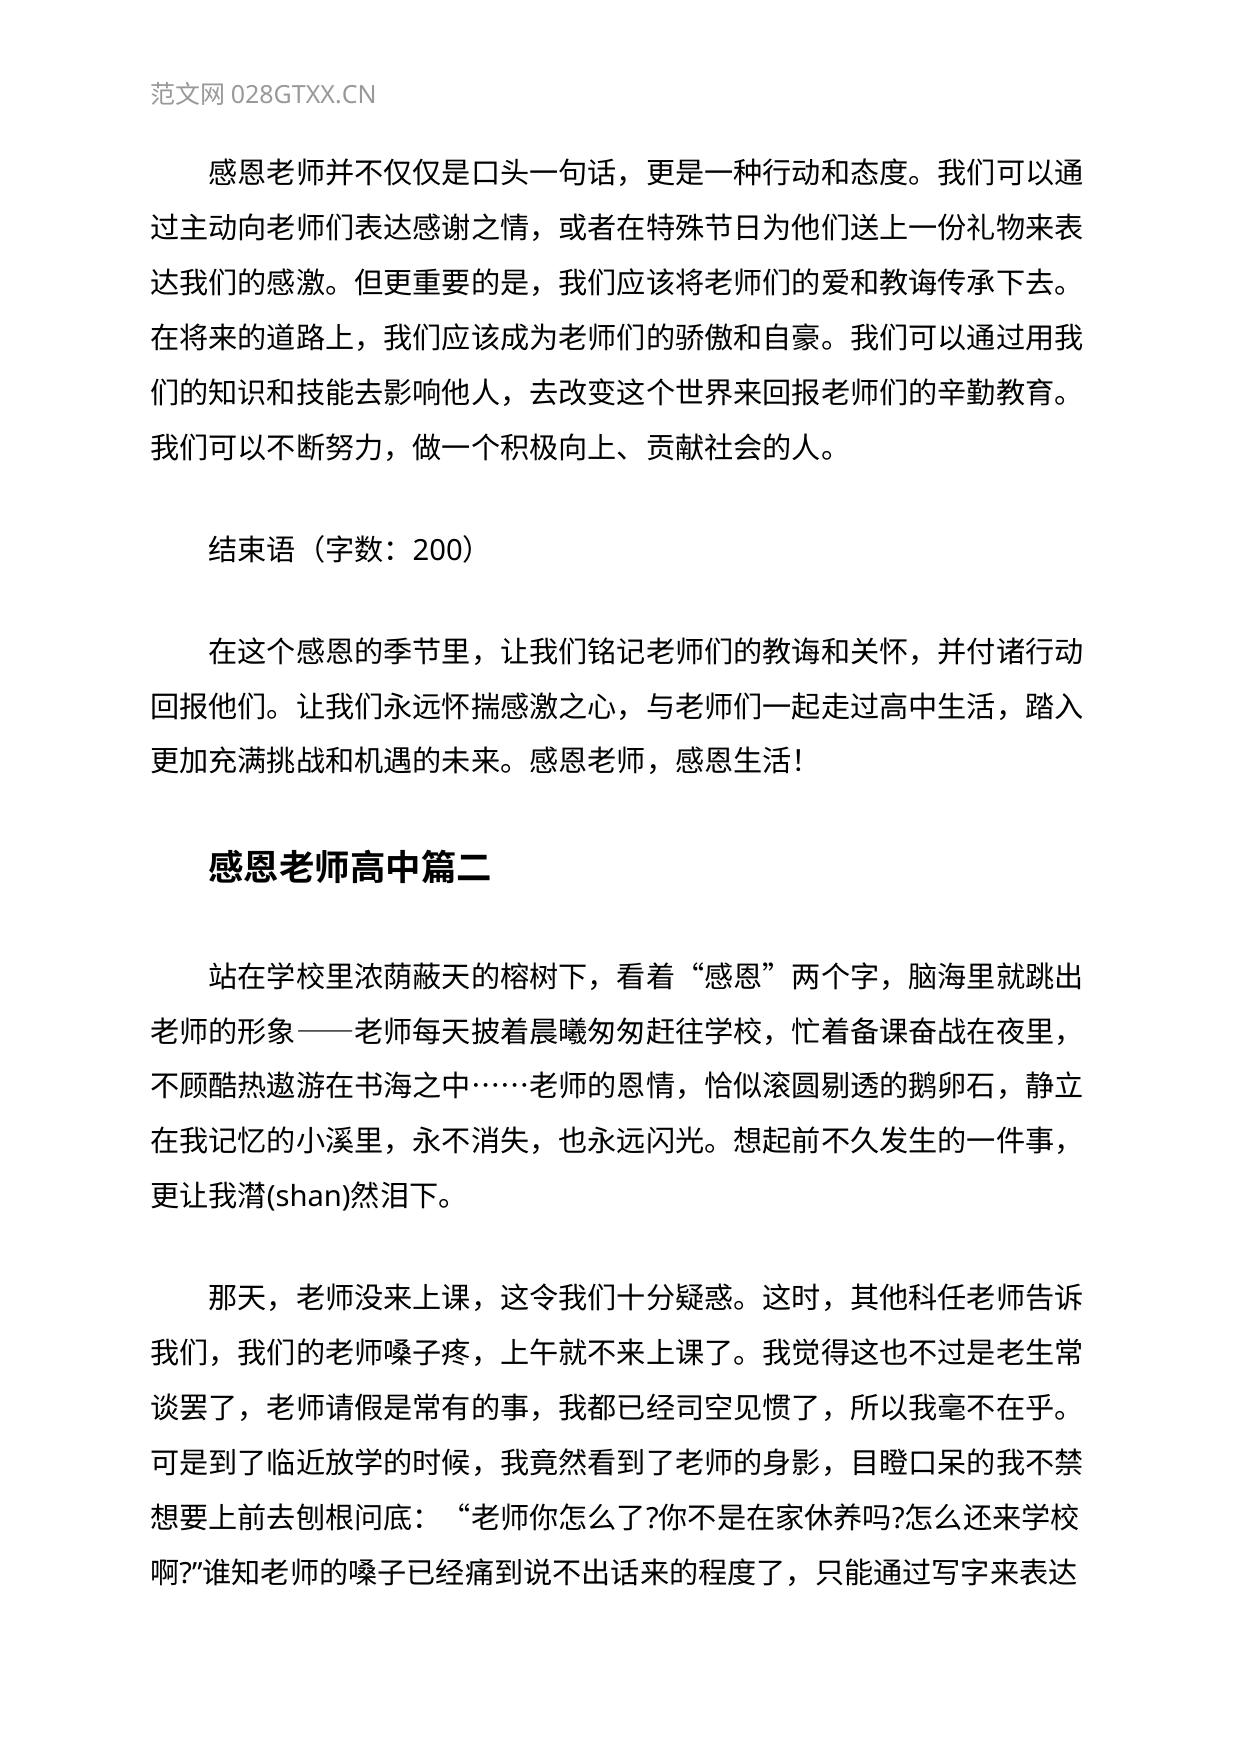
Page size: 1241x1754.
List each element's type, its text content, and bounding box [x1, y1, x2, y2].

text 结束语（字数：200） [150, 526, 1090, 569]
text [150, 1275, 1090, 1592]
text 在这个感恩的季节里，让我们铭记老师们的教诲和关怀，并付诸行动回报他们。让我们永远怀揣感激之心，与老师们一起走过高中生活，踏入更加充满挑战和机遇的未来。感恩老师，感恩生活！ [150, 628, 1090, 780]
text 感恩老师并不仅仅是口头一句话，更是一种行动和态度。我们可以通过主动向老师们表达感谢之情，或者在特殊节日为他们送上一份礼物来表达我们的感激。但更重要的是，我们应该将老师们的爱和教诲传承下去。在将来的道路上，我们应该成为老师们的骄傲和自豪。我们可以通过用我们的知识和技能去影响他人，去改变这个世界来回报老师们的辛勤教育。我们可以不断努力，做一个积极向上、贡献社会的人。 [150, 150, 1090, 467]
text 站在学校里浓荫蔽天的榕树下，看着“感恩”两个字，脑海里就跳出老师的形象——老师每天披着晨曦匆匆赶往学校，忙着备课奋战在夜里，不顾酷热遨游在书海之中……老师的恩情，恰似滚圆剔透的鹅卵石，静立在我记忆的小溪里，永不消失，也永远闪光。想起前不久发生的一件事，更让我潸(shan)然泪下。 [150, 953, 1090, 1215]
text 感恩老师高中篇二 [150, 840, 1090, 891]
